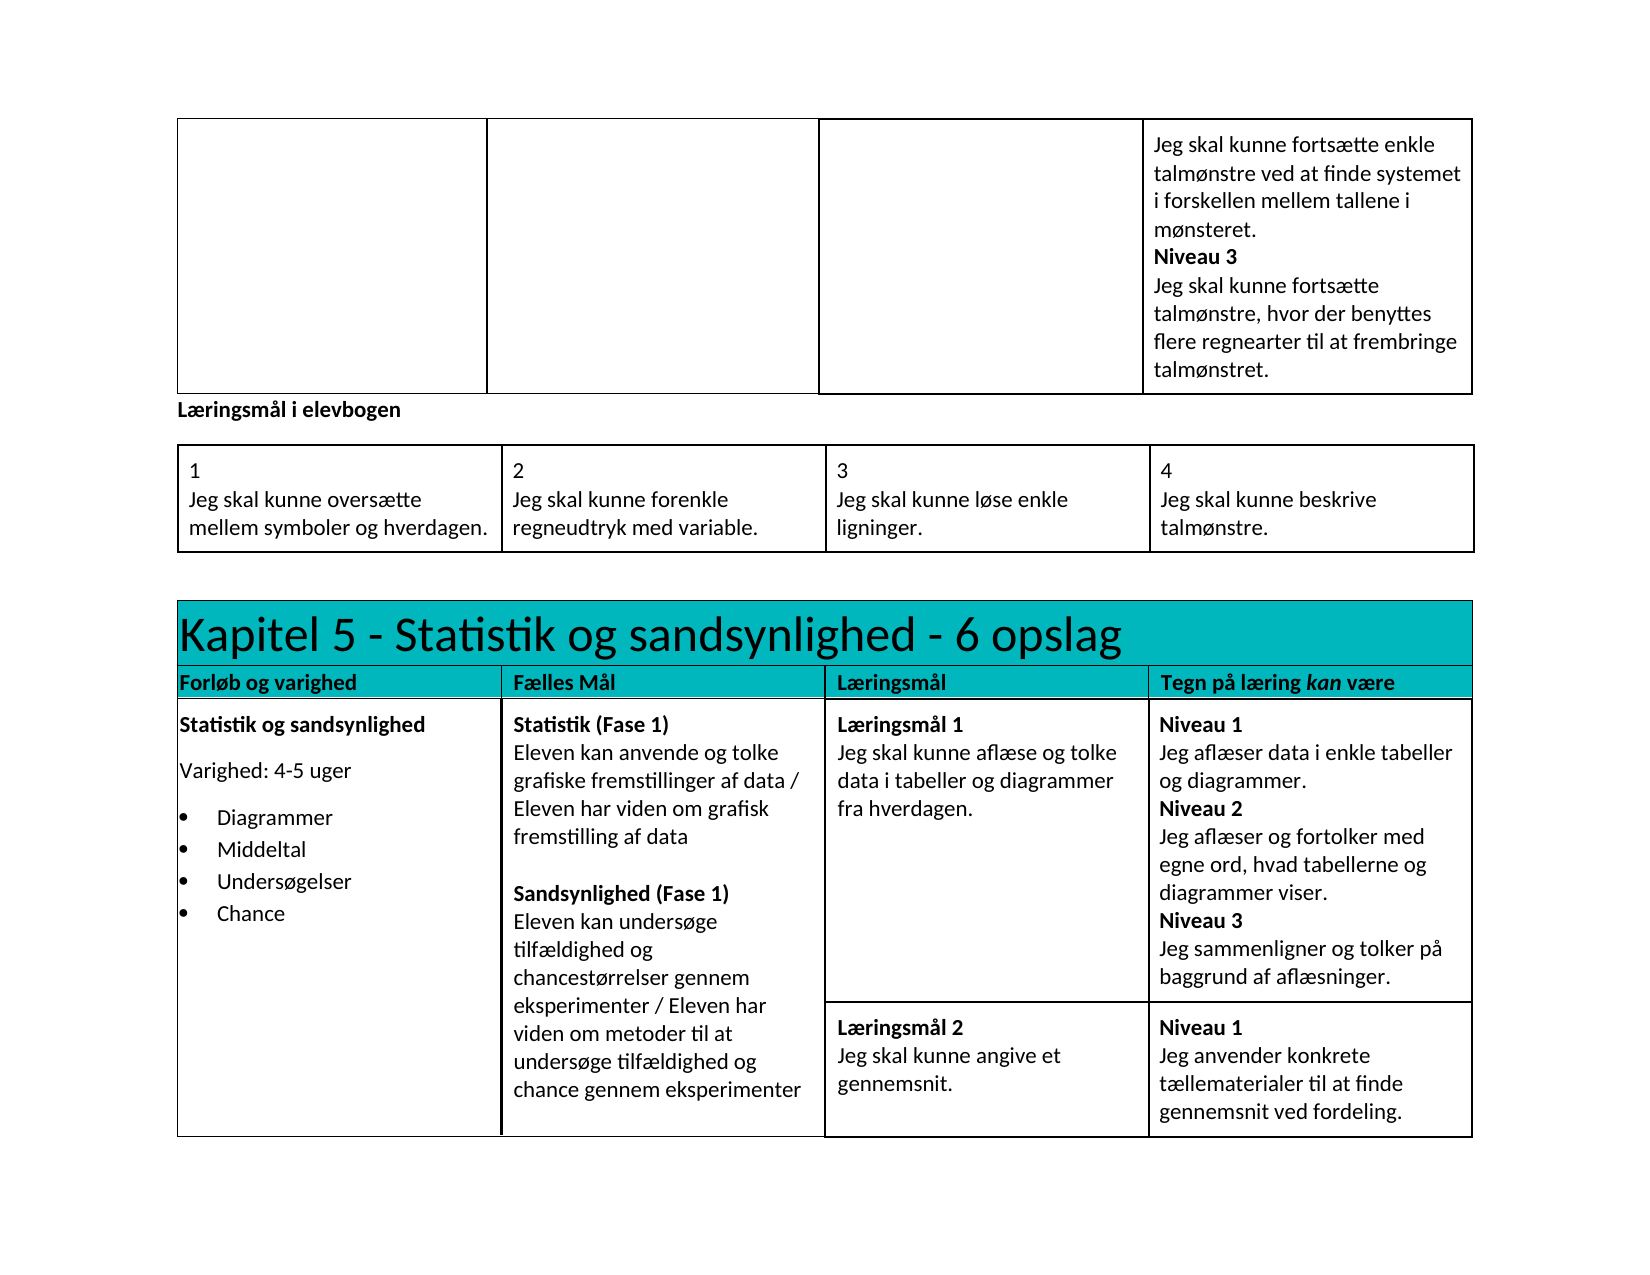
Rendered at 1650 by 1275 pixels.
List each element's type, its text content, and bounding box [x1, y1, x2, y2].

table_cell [1144, 120, 1471, 393]
table_cell Niveau 1 Jeg aflæser data i enkle tabeller og diagrammer. Niveau 2 Jeg aflæser og fortolker med egne ord, hvad tabellerne og diagrammer viser. Niveau 3 Jeg sammenligner og tolker på baggrund af aflæsninger. [1150, 700, 1471, 1001]
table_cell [1150, 1003, 1471, 1136]
table_cell Fælles Mål [502, 666, 824, 697]
table_cell Læringsmål [826, 666, 1148, 697]
table_header 3 Jeg skal kunne løse enkle ligninger. [827, 446, 1149, 551]
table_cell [826, 1003, 1148, 1136]
table_cell Forløb og varighed [178, 666, 501, 697]
table_header 2 Jeg skal kunne forenkle regneudtryk med variable. [503, 446, 825, 551]
table_cell Læringsmål 1 Jeg skal kunne aflæse og tolke data i tabeller og diagrammer fra hverdagen. [826, 700, 1148, 1001]
table_header Kapitel 5 - Statistik og sandsynlighed - 6 opslag [178, 601, 1472, 665]
text Læringsmål i elevbogen [177, 395, 1473, 423]
table_header 4 Jeg skal kunne beskrive talmønstre. [1151, 446, 1473, 551]
table_header 1 Jeg skal kunne oversætte mellem symboler og hverdagen. [179, 446, 501, 551]
table_cell Statistik (Fase 1) Eleven kan anvende og tolke grafiske fremstillinger af data / Eleven har viden om grafisk fremstilling af data Sandsynlighed (Fase 1) Eleven kan undersøge tilfældighed og chancestørrelser gennem eksperimenter / Eleven har viden om metoder til at undersøge tilfældighed og chance gennem eksperimenter Modellering (Fase 1-2) Eleven kan gennemføre enkle modelleringsprocesser / Eleven har viden om enkle modelleringsprocesser Hjælpemidler (Fase 1-2) Eleven kan anvende hjælpemidler med faglig præcision / Eleven har viden om forskellige hjælpemidlers anvendelighed i matematiske situationer [501, 699, 824, 1136]
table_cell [820, 120, 1142, 393]
table_cell Statistik og sandsynlighed Varighed: 4-5 uger Diagrammer Middeltal Undersøgelser Chance [178, 699, 501, 1136]
table_cell Tegn på læring kan være [1149, 666, 1472, 697]
